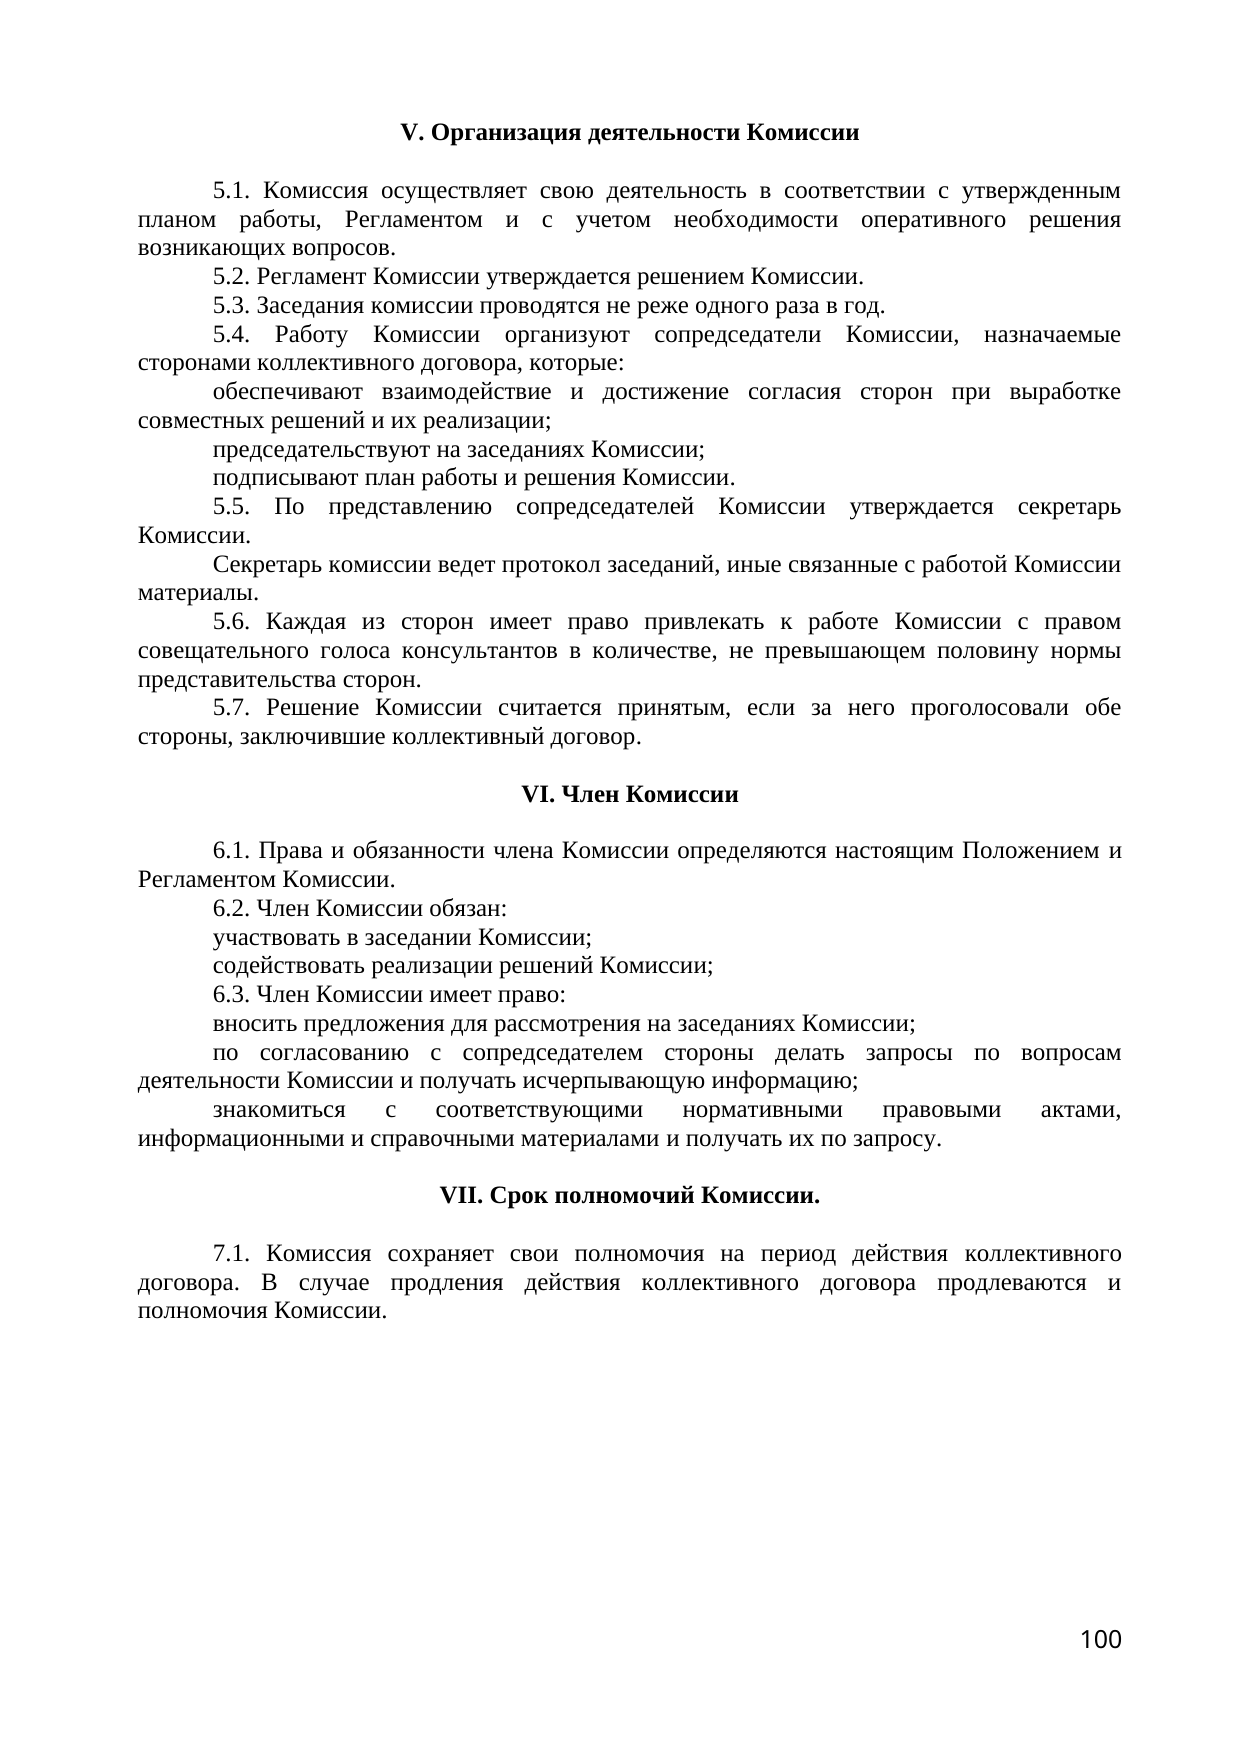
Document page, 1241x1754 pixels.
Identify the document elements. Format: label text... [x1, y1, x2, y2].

text содействовать реализации решений Комиссии; [138, 950, 1122, 979]
text 5.2. Регламент Комиссии утверждается решением Комиссии. [138, 261, 1122, 290]
text VII. Срок полномочий Комиссии. [138, 1180, 1122, 1209]
text 6.1. Права и обязанности члена Комиссии определяются настоящим Положением и Регламентом Комиссии. [138, 835, 1122, 893]
text 7.1. Комиссия сохраняет свои полномочия на период действия коллективного договора. В случае продления действия коллективного договора продлеваются и полномочия Комиссии. [138, 1238, 1122, 1324]
text V. Организация деятельности Комиссии [138, 117, 1122, 146]
text Секретарь комиссии ведет протокол заседаний, иные связанные с работой Комиссии материалы. [138, 549, 1122, 606]
text 5.1. Комиссия осуществляет свою деятельность в соответствии с утвержденным планом работы, Регламентом и с учетом необходимости оперативного решения возникающих вопросов. [138, 175, 1122, 261]
text вносить предложения для рассмотрения на заседаниях Комиссии; [138, 1008, 1122, 1037]
text обеспечивают взаимодействие и достижение согласия сторон при выработке совместных решений и их реализации; [138, 376, 1122, 434]
text 6.2. Член Комиссии обязан: [138, 893, 1122, 922]
text 5.5. По представлению сопредседателей Комиссии утверждается секретарь Комиссии. [138, 491, 1122, 549]
text подписывают план работы и решения Комиссии. [138, 462, 1122, 491]
text VI. Член Комиссии [138, 779, 1122, 835]
text 5.3. Заседания комиссии проводятся не реже одного раза в год. [138, 290, 1122, 319]
text по согласованию с сопредседателем стороны делать запросы по вопросам деятельности Комиссии и получать исчерпывающую информацию; [138, 1037, 1122, 1094]
text 5.7. Решение Комиссии считается принятым, если за него проголосовали обе стороны, заключившие коллективный договор. [138, 692, 1122, 750]
text знакомиться с соответствующими нормативными правовыми актами, информационными и справочными материалами и получать их по запросу. [138, 1094, 1122, 1152]
text 5.4. Работу Комиссии организуют сопредседатели Комиссии, назначаемые сторонами коллективного договора, которые: [138, 319, 1122, 376]
text 5.6. Каждая из сторон имеет право привлекать к работе Комиссии с правом совещательного голоса консультантов в количестве, не превышающем половину нормы представительства сторон. [138, 606, 1122, 692]
text 6.3. Член Комиссии имеет право: [138, 979, 1122, 1008]
text председательствуют на заседаниях Комиссии; [138, 434, 1122, 462]
text участвовать в заседании Комиссии; [138, 922, 1122, 950]
